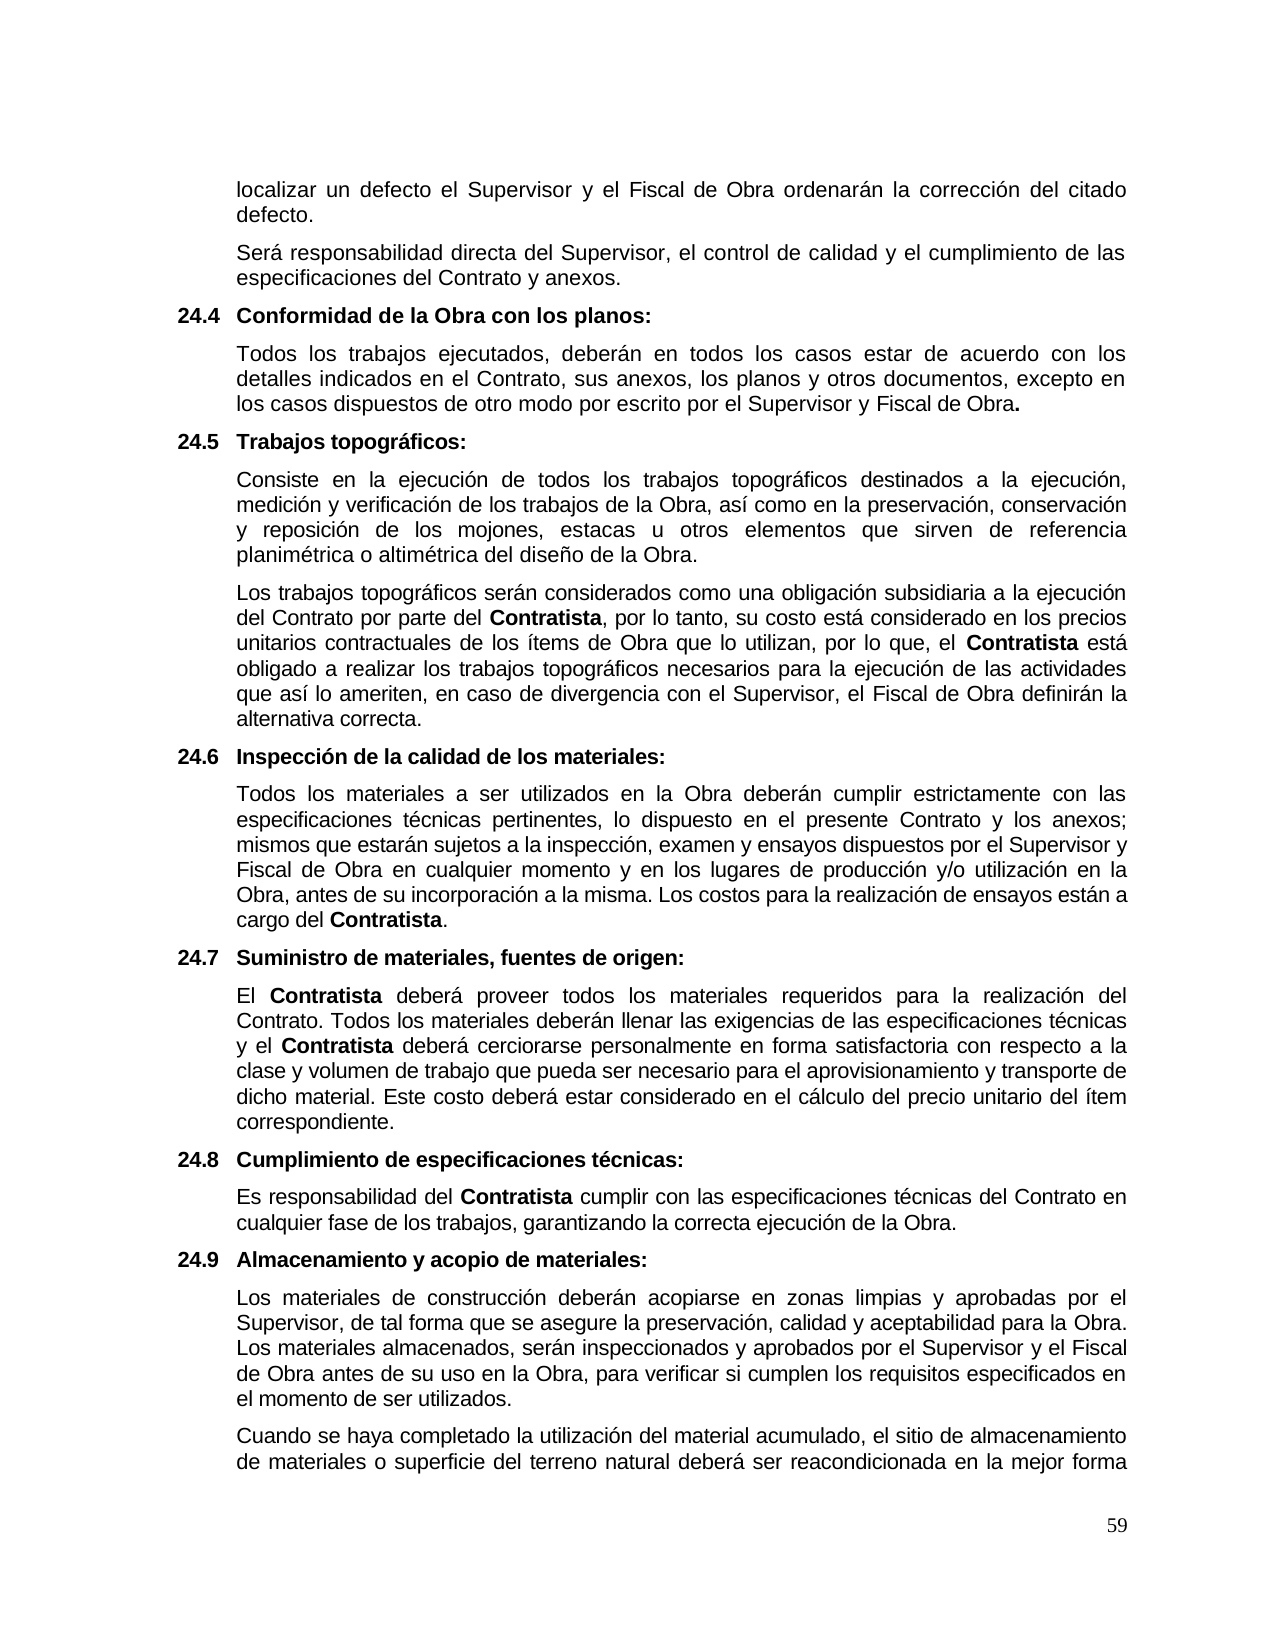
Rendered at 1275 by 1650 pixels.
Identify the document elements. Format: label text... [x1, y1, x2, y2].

text 24.5 Trabajos topográficos: [177, 429, 1127, 454]
text 24.8 Cumplimiento de especificaciones técnicas: [177, 1147, 1127, 1172]
text 24.4 Conformidad de la Obra con los planos: [177, 303, 1127, 328]
text Todos los materiales a ser utilizados en la Obra deberán cumplir estrictamente con las especificaciones técnicas pertinentes, lo dispuesto en el presente Contrato y los anexos; mismos que estarán sujetos a la inspección, examen y ensayos dispuestos por el Supervisor y Fiscal de Obra en cualquier momento y en los lugares de producción y/o utilización en la Obra, antes de su incorporación a la misma. Los costos para la realización de ensayos están a cargo del Contratista. [236, 781, 1127, 933]
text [236, 1423, 1127, 1474]
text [236, 177, 1127, 228]
text 24.9 Almacenamiento y acopio de materiales: [177, 1247, 1127, 1272]
text Los trabajos topográficos serán considerados como una obligación subsidiaria a la ejecución del Contrato por parte del Contratista, por lo tanto, su costo está considerado en los precios unitarios contractuales de los ítems de Obra que lo utilizan, por lo que, el Contratista está obligado a realizar los trabajos topográficos necesarios para la ejecución de las actividades que así lo ameriten, en caso de divergencia con el Supervisor, el Fiscal de Obra definirán la alternativa correcta. [236, 580, 1127, 731]
text Es responsabilidad del Contratista cumplir con las especificaciones técnicas del Contrato en cualquier fase de los trabajos, garantizando la correcta ejecución de la Obra. [236, 1184, 1127, 1235]
text 24.7 Suministro de materiales, fuentes de origen: [177, 945, 1127, 970]
text El Contratista deberá proveer todos los materiales requeridos para la realización del Contrato. Todos los materiales deberán llenar las exigencias de las especificaciones técnicas y el Contratista deberá cerciorarse personalmente en forma satisfactoria con respecto a la clase y volumen de trabajo que pueda ser necesario para el aprovisionamiento y transporte de dicho material. Este costo deberá estar considerado en el cálculo del precio unitario del ítem correspondiente. [236, 983, 1127, 1134]
text Consiste en la ejecución de todos los trabajos topográficos destinados a la ejecución, medición y verificación de los trabajos de la Obra, así como en la preservación, conservación y reposición de los mojones, estacas u otros elementos que sirven de referencia planimétrica o altimétrica del diseño de la Obra. [236, 467, 1127, 567]
text Todos los trabajos ejecutados, deberán en todos los casos estar de acuerdo con los detalles indicados en el Contrato, sus anexos, los planos y otros documentos, excepto en los casos dispuestos de otro modo por escrito por el Supervisor y Fiscal de Obra. [236, 341, 1127, 416]
text Será responsabilidad directa del Supervisor, el control de calidad y el cumplimiento de las especificaciones del Contrato y anexos. [236, 240, 1127, 291]
text 24.6 Inspección de la calidad de los materiales: [177, 744, 1127, 769]
text Los materiales de construcción deberán acopiarse en zonas limpias y aprobadas por el Supervisor, de tal forma que se asegure la preservación, calidad y aceptabilidad para la Obra. Los materiales almacenados, serán inspeccionados y aprobados por el Supervisor y el Fiscal de Obra antes de su uso en la Obra, para verificar si cumplen los requisitos especificados en el momento de ser utilizados. [236, 1285, 1127, 1411]
